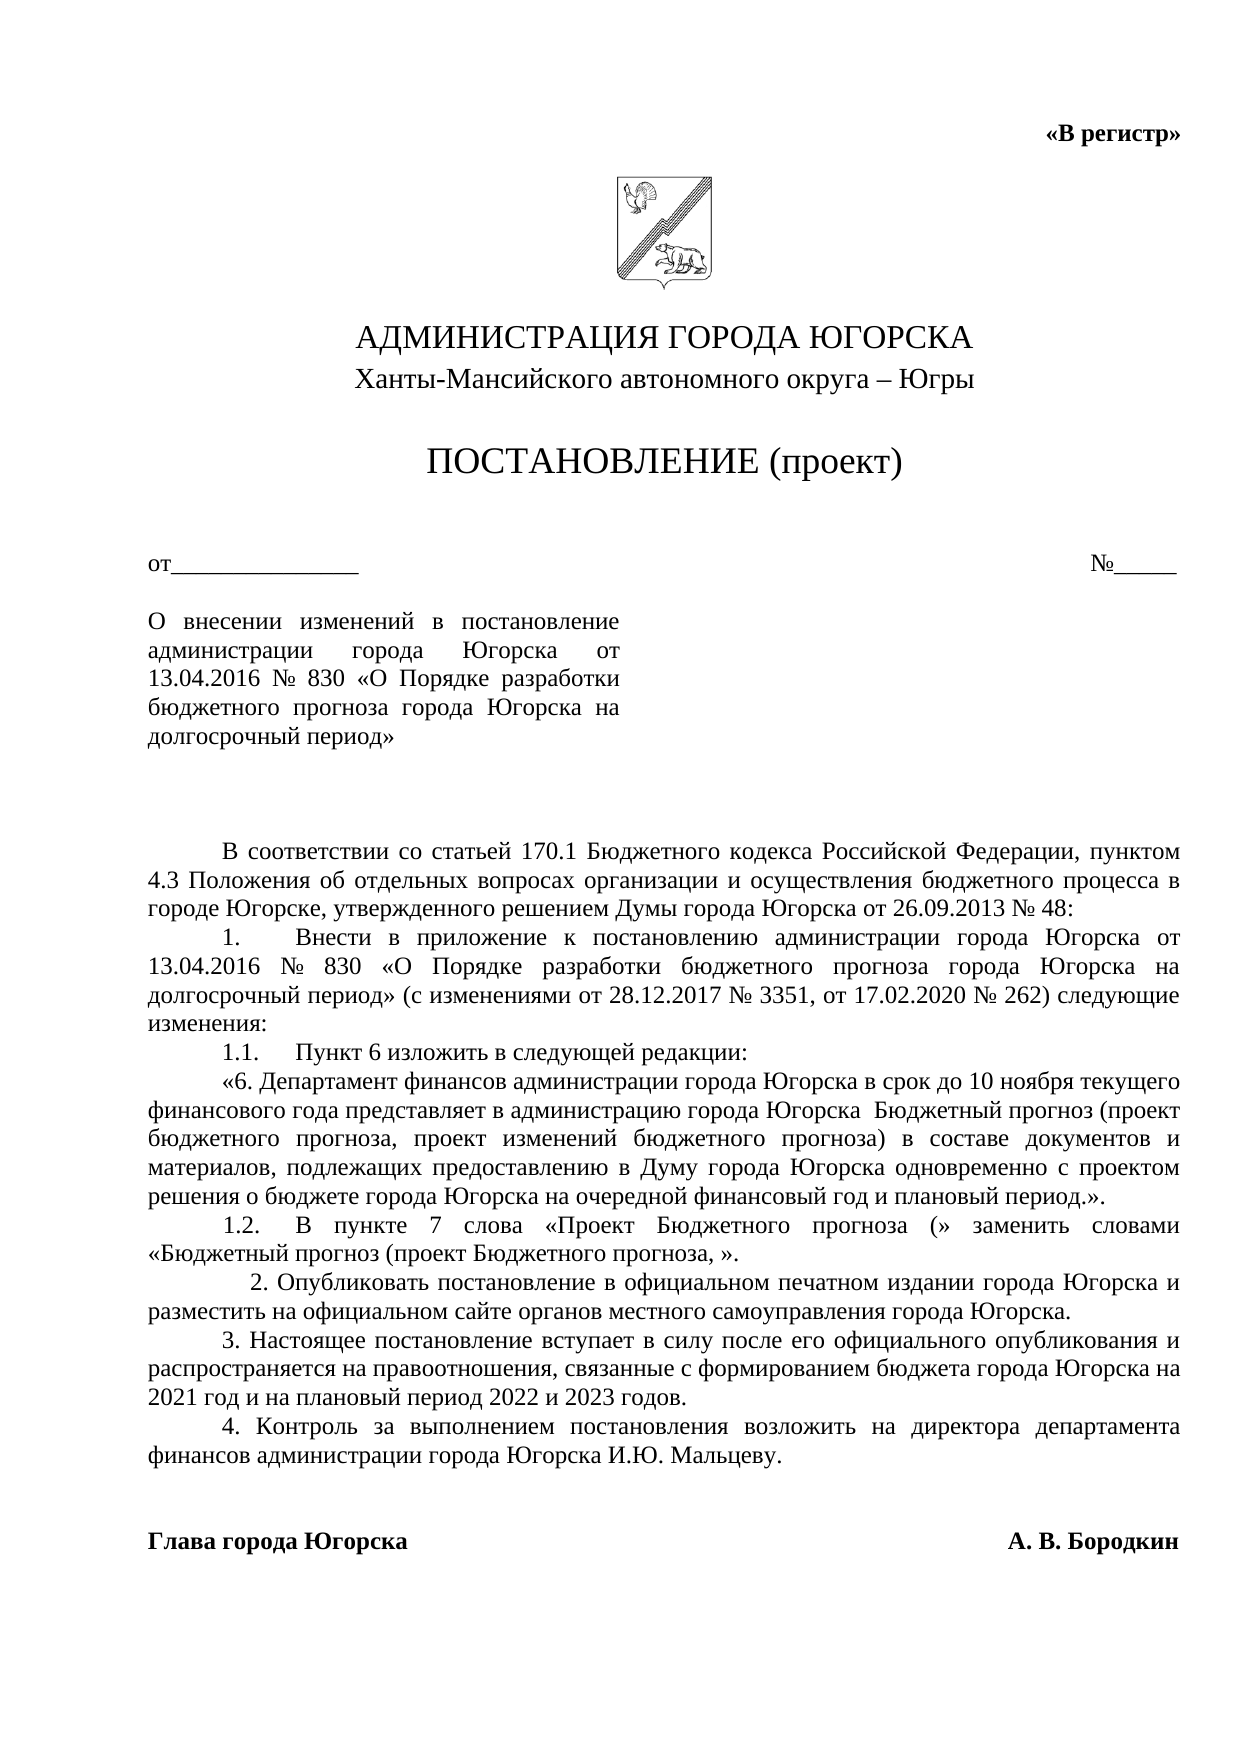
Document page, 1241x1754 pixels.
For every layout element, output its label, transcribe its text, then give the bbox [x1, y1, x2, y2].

text 2. Опубликовать постановление в официальном печатном издании города Югорска и разместить на официальном сайте органов местного самоуправления города Югорска. [148, 1267, 1181, 1325]
text О внесении изменений в постановление администрации города Югорска от 13.04.2016 № 830 «О Порядке разработки бюджетного прогноза города Югорска на долгосрочный период» [148, 606, 620, 750]
text 3. Настоящее постановление вступает в силу после его официального опубликования и распространяется на правоотношения, связанные с формированием бюджета города Югорска на 2021 год и на плановый период 2022 и 2023 годов. [148, 1325, 1181, 1411]
subtitle АДМИНИСТРАЦИЯ ГОРОДА ЮГОРСКА [148, 317, 1181, 355]
text 1.2. В пункте 7 слова «Проект Бюджетного прогноза (» заменить словами «Бюджетный прогноз (проект Бюджетного прогноза, ». [148, 1210, 1181, 1267]
text Ханты-Мансийского автономного округа – Югры [148, 362, 1181, 395]
text 4. Контроль за выполнением постановления возложить на директора департамента финансов администрации города Югорска И.Ю. Мальцеву. [148, 1411, 1181, 1468]
text «В регистр» [148, 118, 1181, 147]
list Внести в приложение к постановлению администрации города Югорска от 13.04.2016 № 830 «О Порядке разработки бюджетного прогноза города Югорска на долгосрочный период» (с изменениями от 28.12.2017 № 3351, от 17.02.2020 № 262) следующие изменения: [148, 922, 1181, 1037]
picture [616, 175, 713, 292]
text Глава города Югорска А. В. Бородкин [148, 1526, 1181, 1555]
text В соответствии со статьей 170.1 Бюджетного кодекса Российской Федерации, пунктом 4.3 Положения об отдельных вопросах организации и осуществления бюджетного процесса в городе Югорске, утвержденного решением Думы города Югорска от 26.09.2013 № 48: [148, 836, 1181, 922]
list Пункт 6 изложить в следующей редакции: [148, 1037, 1181, 1066]
text от_______________ №_____ [148, 548, 1181, 577]
text ПОСТАНОВЛЕНИЕ (проект) [148, 438, 1181, 481]
list «6. Департамент финансов администрации города Югорска в срок до 10 ноября текущего финансового года представляет в администрацию города Югорска Бюджетный прогноз (проект бюджетного прогноза, проект изменений бюджетного прогноза) в составе документов и материалов, подлежащих предоставлению в Думу города Югорска одновременно с проектом решения о бюджете города Югорска на очередной финансовый год и плановый период.». [148, 1066, 1181, 1210]
